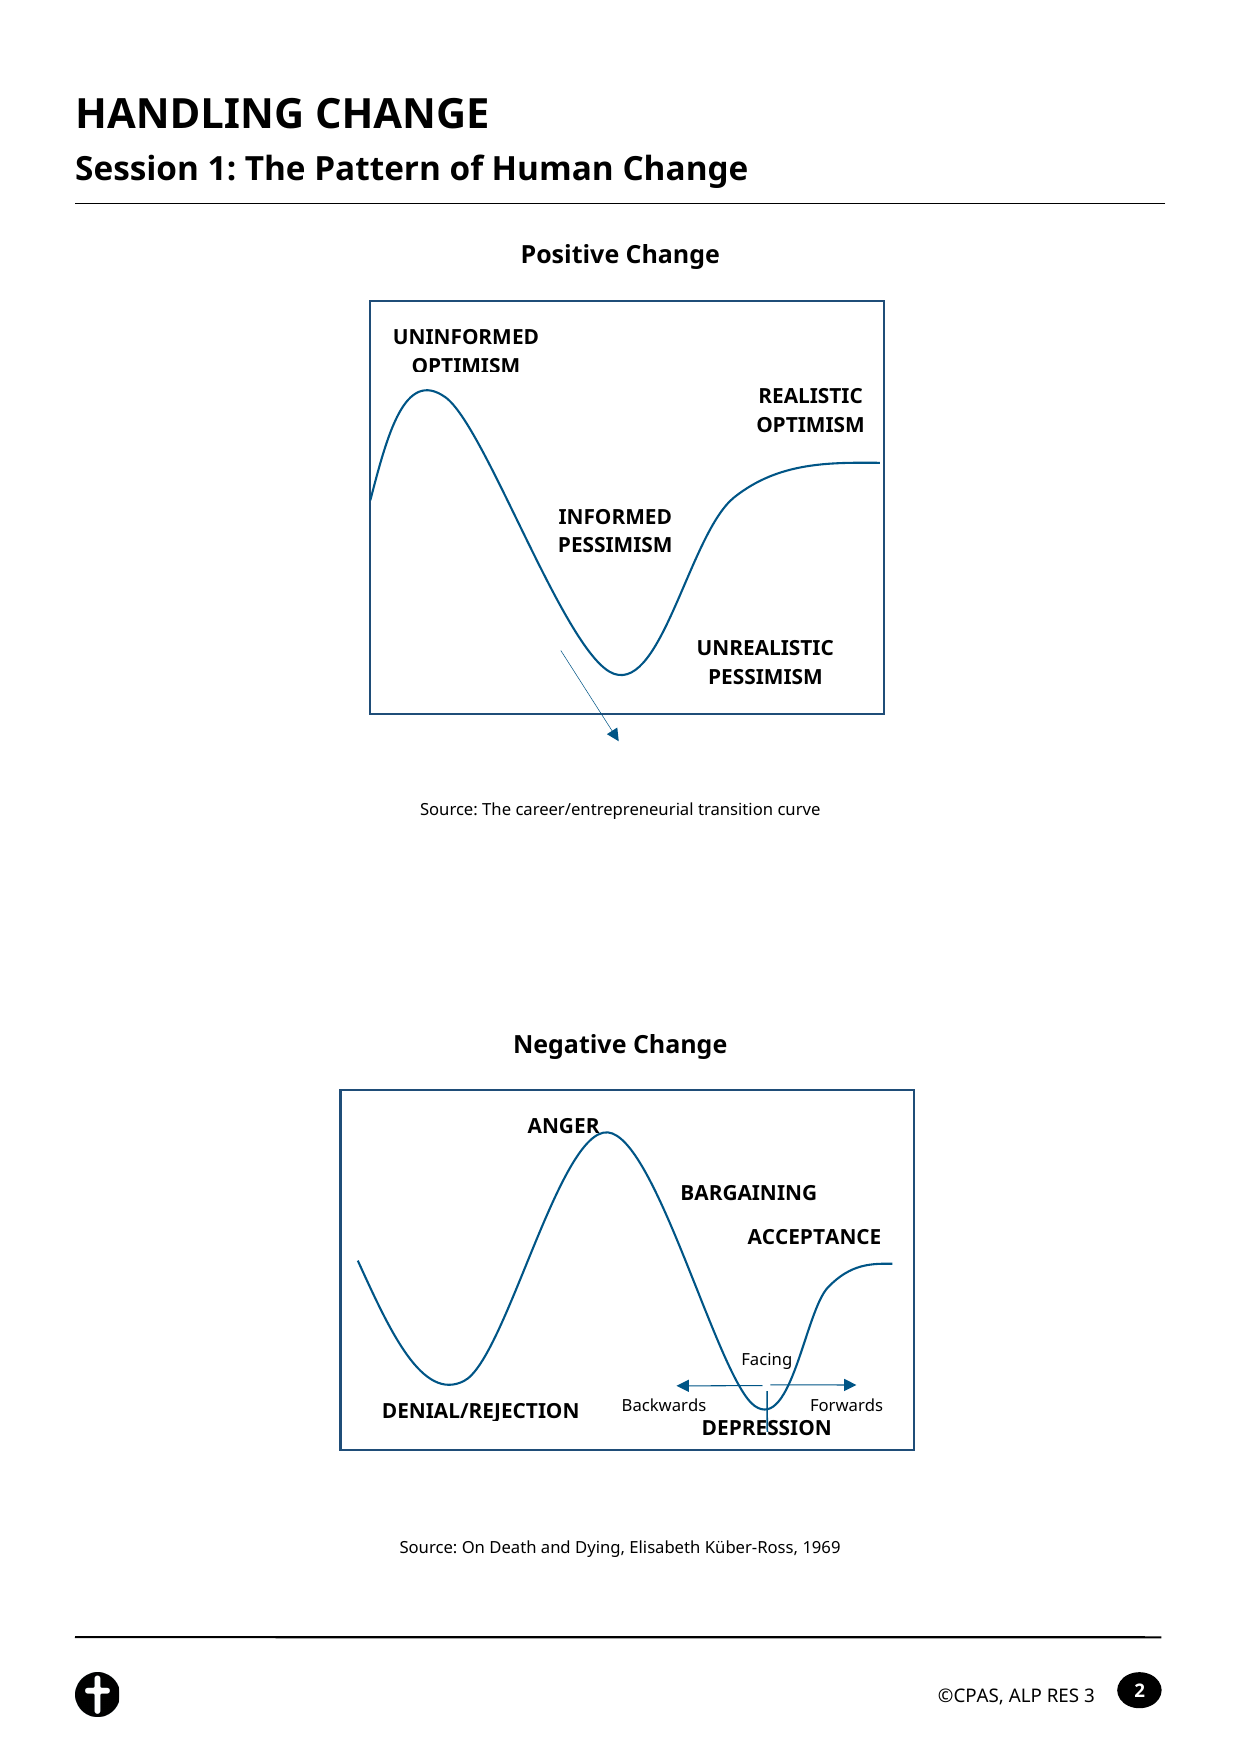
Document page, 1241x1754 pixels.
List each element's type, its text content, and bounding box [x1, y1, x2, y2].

subtitle Negative Change [75, 1027, 1165, 1061]
text Source: On Death and Dying, Elisabeth Küber-Ross, 1969 [134, 1535, 1106, 1558]
text Source: The career/entrepreneurial transition curve [134, 797, 1106, 820]
picture [75, 1672, 120, 1717]
subtitle Positive Change [75, 237, 1165, 271]
